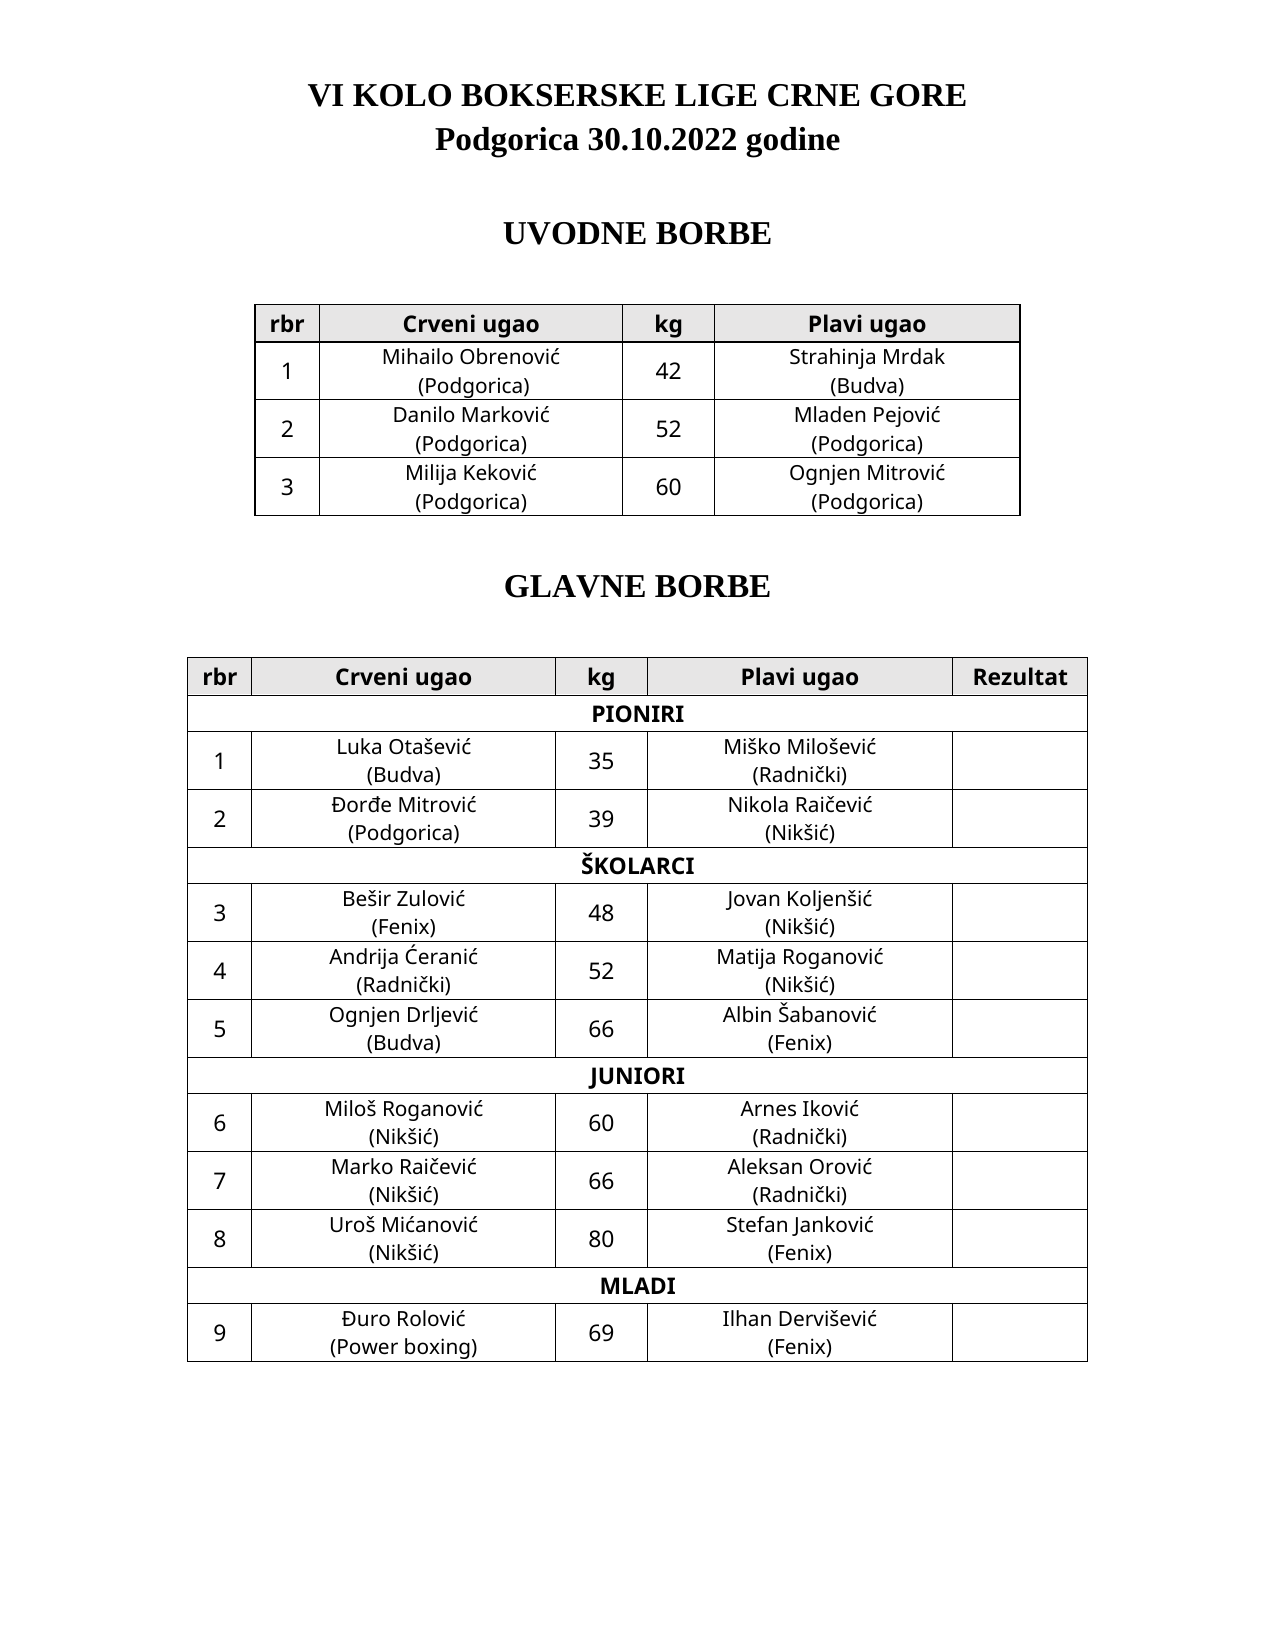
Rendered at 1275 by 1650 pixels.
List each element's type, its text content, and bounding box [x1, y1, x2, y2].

table_header Crveni ugao [320, 305, 622, 341]
table_cell [953, 1000, 1087, 1057]
table_cell 42 [623, 343, 714, 399]
table_cell 48 [556, 884, 647, 941]
table_cell Bešir Zulović (Fenix) [252, 884, 555, 941]
table_cell 3 [188, 884, 251, 941]
table_cell 69 [556, 1304, 647, 1361]
subtitle Podgorica 30.10.2022 godine [75, 119, 1200, 157]
table_cell MLADI [188, 1268, 1087, 1303]
table_cell 66 [556, 1152, 647, 1209]
table_cell [953, 942, 1087, 999]
table_header kg [623, 305, 714, 341]
table_cell Albin Šabanović (Fenix) [648, 1000, 952, 1057]
table_cell 66 [556, 1000, 647, 1057]
table_cell 1 [256, 343, 319, 399]
table_cell 1 [188, 732, 251, 789]
table_cell [953, 1094, 1087, 1151]
table_cell JUNIORI [188, 1058, 1087, 1093]
table_cell [953, 884, 1087, 941]
table_cell 60 [556, 1094, 647, 1151]
table_cell 8 [188, 1210, 251, 1267]
table_cell Matija Roganović (Nikšić) [648, 942, 952, 999]
table_cell [953, 1210, 1087, 1267]
table_cell 7 [188, 1152, 251, 1209]
table_cell 35 [556, 732, 647, 789]
table_cell 2 [188, 790, 251, 847]
table_cell Ognjen Drljević (Budva) [252, 1000, 555, 1057]
table_cell Luka Otašević (Budva) [252, 732, 555, 789]
table_cell 39 [556, 790, 647, 847]
table_cell Andrija Ćeranić (Radnički) [252, 942, 555, 999]
table_cell 52 [556, 942, 647, 999]
table_cell PIONIRI [188, 696, 1087, 731]
table_header Plavi ugao [715, 305, 1019, 341]
table_cell 3 [256, 458, 319, 515]
table_cell Nikola Raičević (Nikšić) [648, 790, 952, 847]
table_cell Danilo Marković (Podgorica) [320, 400, 622, 457]
table_cell 5 [188, 1000, 251, 1057]
table_cell Strahinja Mrdak (Budva) [715, 343, 1019, 399]
table_header Rezultat [953, 658, 1087, 694]
table_cell Ilhan Dervišević (Fenix) [648, 1304, 952, 1361]
table_cell Milija Keković (Podgorica) [320, 458, 622, 515]
table_cell Miloš Roganović (Nikšić) [252, 1094, 555, 1151]
table_header rbr [256, 305, 319, 341]
table_cell [953, 732, 1087, 789]
subtitle GLAVNE BORBE [75, 566, 1200, 604]
table_cell Jovan Koljenšić (Nikšić) [648, 884, 952, 941]
table_cell 2 [256, 400, 319, 457]
table_header rbr [188, 658, 251, 694]
table_cell Aleksan Orović (Radnički) [648, 1152, 952, 1209]
table_cell Arnes Iković (Radnički) [648, 1094, 952, 1151]
subtitle VI KOLO BOKSERSKE LIGE CRNE GORE [75, 75, 1200, 113]
table_cell Uroš Mićanović (Nikšić) [252, 1210, 555, 1267]
table_cell ŠKOLARCI [188, 848, 1087, 883]
table_cell Miško Milošević (Radnički) [648, 732, 952, 789]
table_cell 9 [188, 1304, 251, 1361]
table_cell Đorđe Mitrović (Podgorica) [252, 790, 555, 847]
table_cell 60 [623, 458, 714, 515]
subtitle UVODNE BORBE [75, 213, 1200, 251]
table_cell Mihailo Obrenović (Podgorica) [320, 343, 622, 399]
table_cell 80 [556, 1210, 647, 1267]
table_cell Ognjen Mitrović (Podgorica) [715, 458, 1019, 515]
table_header kg [556, 658, 647, 694]
table_header Crveni ugao [252, 658, 555, 694]
table_cell 4 [188, 942, 251, 999]
table_cell [953, 790, 1087, 847]
table_cell Mladen Pejović (Podgorica) [715, 400, 1019, 457]
table_cell [953, 1152, 1087, 1209]
table_cell Marko Raičević (Nikšić) [252, 1152, 555, 1209]
table_cell Đuro Rolović (Power boxing) [252, 1304, 555, 1361]
table_cell [953, 1304, 1087, 1361]
table_cell Stefan Janković (Fenix) [648, 1210, 952, 1267]
table_header Plavi ugao [648, 658, 952, 694]
table_cell 6 [188, 1094, 251, 1151]
table_cell 52 [623, 400, 714, 457]
